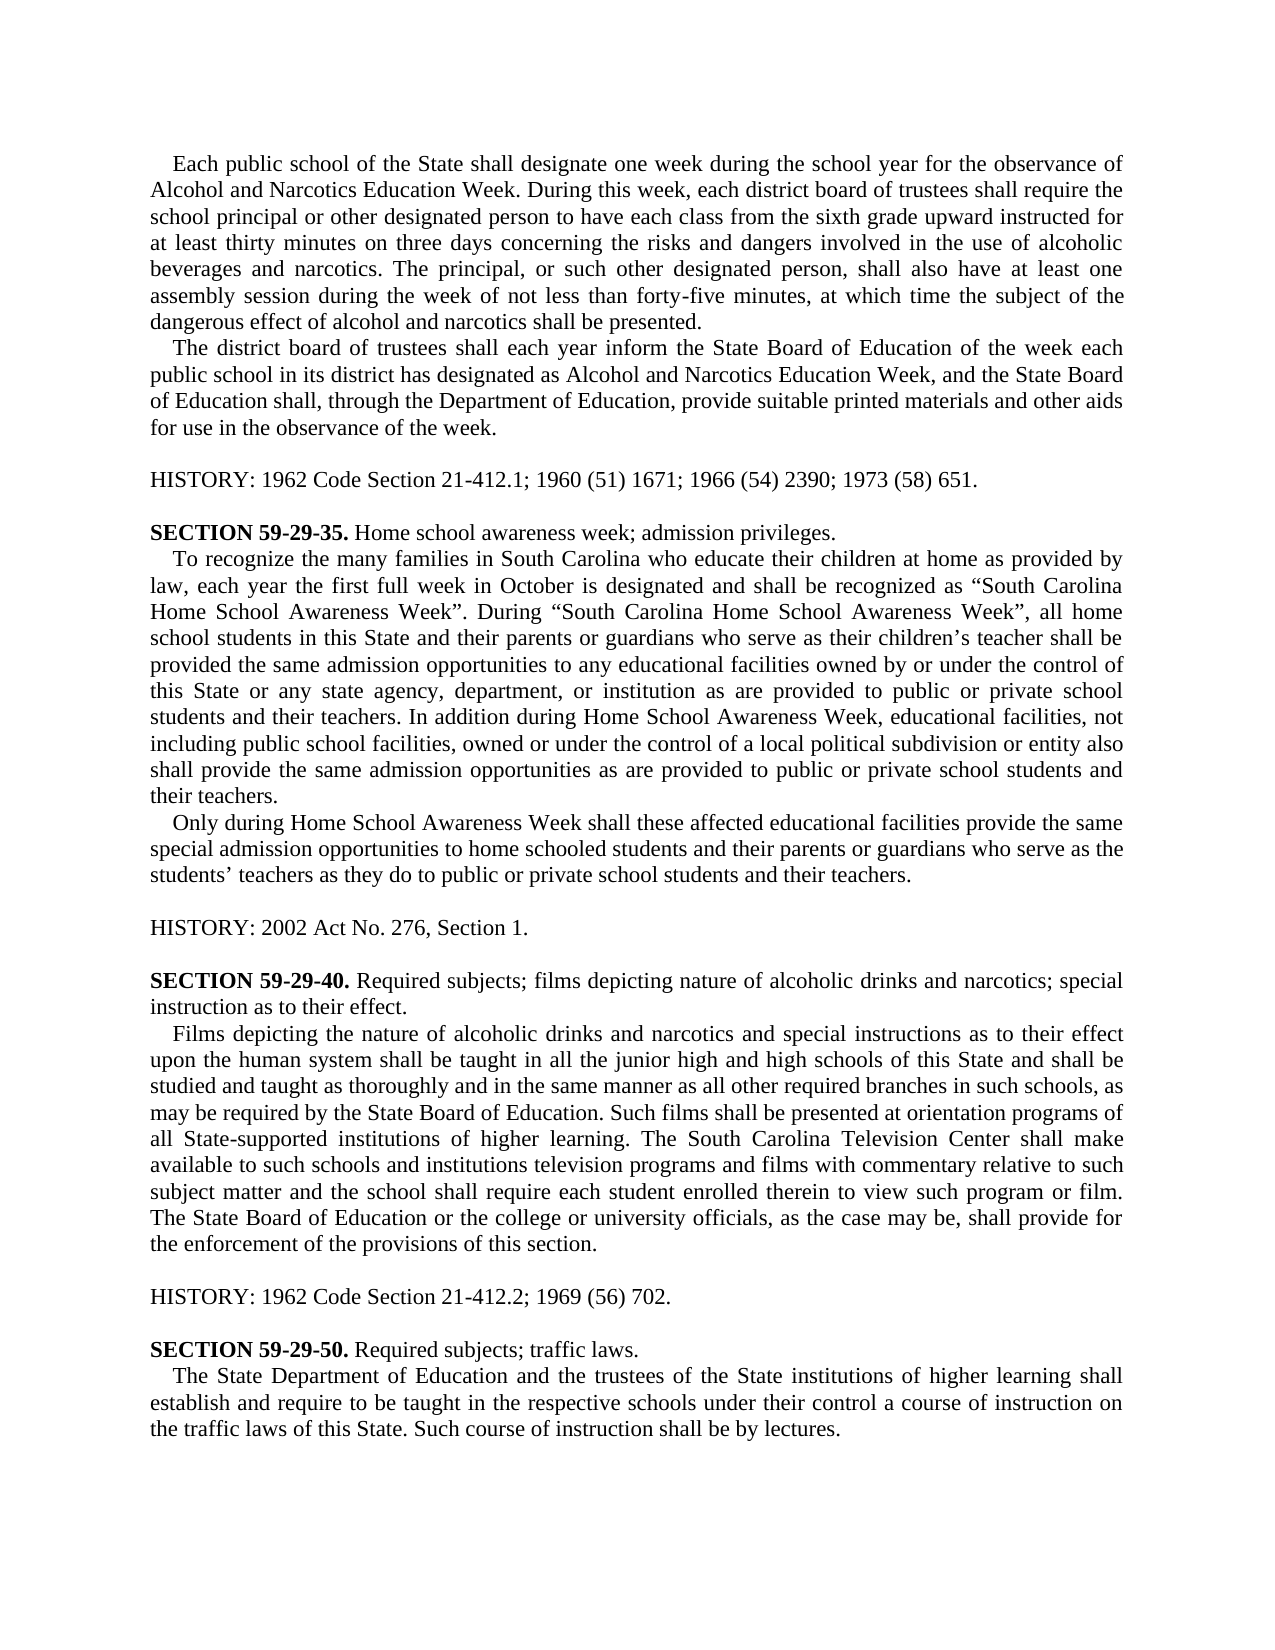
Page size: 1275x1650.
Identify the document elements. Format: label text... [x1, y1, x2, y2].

text HISTORY: 1962 Code Section 21-412.1; 1960 (51) 1671; 1966 (54) 2390; 1973 (58) 651. [150, 466, 1125, 493]
text The State Department of Education and the trustees of the State institutions of higher learning shall establish and require to be taught in the respective schools under their control a course of instruction on the traffic laws of this State. Such course of instruction shall be by lectures. [150, 1362, 1125, 1441]
text SECTION 59-29-40. Required subjects; films depicting nature of alcoholic drinks and narcotics; special instruction as to their effect. [150, 967, 1125, 1020]
text HISTORY: 1962 Code Section 21-412.2; 1969 (56) 702. [150, 1283, 1125, 1309]
text To recognize the many families in South Carolina who educate their children at home as provided by law, each year the first full week in October is designated and shall be recognized as “South Carolina Home School Awareness Week”. During “South Carolina Home School Awareness Week”, all home school students in this State and their parents or guardians who serve as their children’s teacher shall be provided the same admission opportunities to any educational facilities owned by or under the control of this State or any state agency, department, or institution as are provided to public or private school students and their teachers. In addition during Home School Awareness Week, educational facilities, not including public school facilities, owned or under the control of a local political subdivision or entity also shall provide the same admission opportunities as are provided to public or private school students and their teachers. [150, 545, 1125, 809]
text Films depicting the nature of alcoholic drinks and narcotics and special instructions as to their effect upon the human system shall be taught in all the junior high and high schools of this State and shall be studied and taught as thoroughly and in the same manner as all other required branches in such schools, as may be required by the State Board of Education. Such films shall be presented at orientation programs of all State-supported institutions of higher learning. The South Carolina Television Center shall make available to such schools and institutions television programs and films with commentary relative to such subject matter and the school shall require each student enrolled therein to view such program or film. The State Board of Education or the college or university officials, as the case may be, shall provide for the enforcement of the provisions of this section. [150, 1020, 1125, 1257]
text HISTORY: 2002 Act No. 276, Section 1. [150, 914, 1125, 941]
text Only during Home School Awareness Week shall these affected educational facilities provide the same special admission opportunities to home schooled students and their parents or guardians who serve as the students’ teachers as they do to public or private school students and their teachers. [150, 809, 1125, 888]
text Each public school of the State shall designate one week during the school year for the observance of Alcohol and Narcotics Education Week. During this week, each district board of trustees shall require the school principal or other designated person to have each class from the sixth grade upward instructed for at least thirty minutes on three days concerning the risks and dangers involved in the use of alcoholic beverages and narcotics. The principal, or such other designated person, shall also have at least one assembly session during the week of not less than forty-five minutes, at which time the subject of the dangerous effect of alcohol and narcotics shall be presented. [150, 150, 1125, 334]
text SECTION 59-29-35. Home school awareness week; admission privileges. [150, 519, 1125, 545]
text SECTION 59-29-50. Required subjects; traffic laws. [150, 1336, 1125, 1362]
text The district board of trustees shall each year inform the State Board of Education of the week each public school in its district has designated as Alcohol and Narcotics Education Week, and the State Board of Education shall, through the Department of Education, provide suitable printed materials and other aids for use in the observance of the week. [150, 334, 1125, 440]
